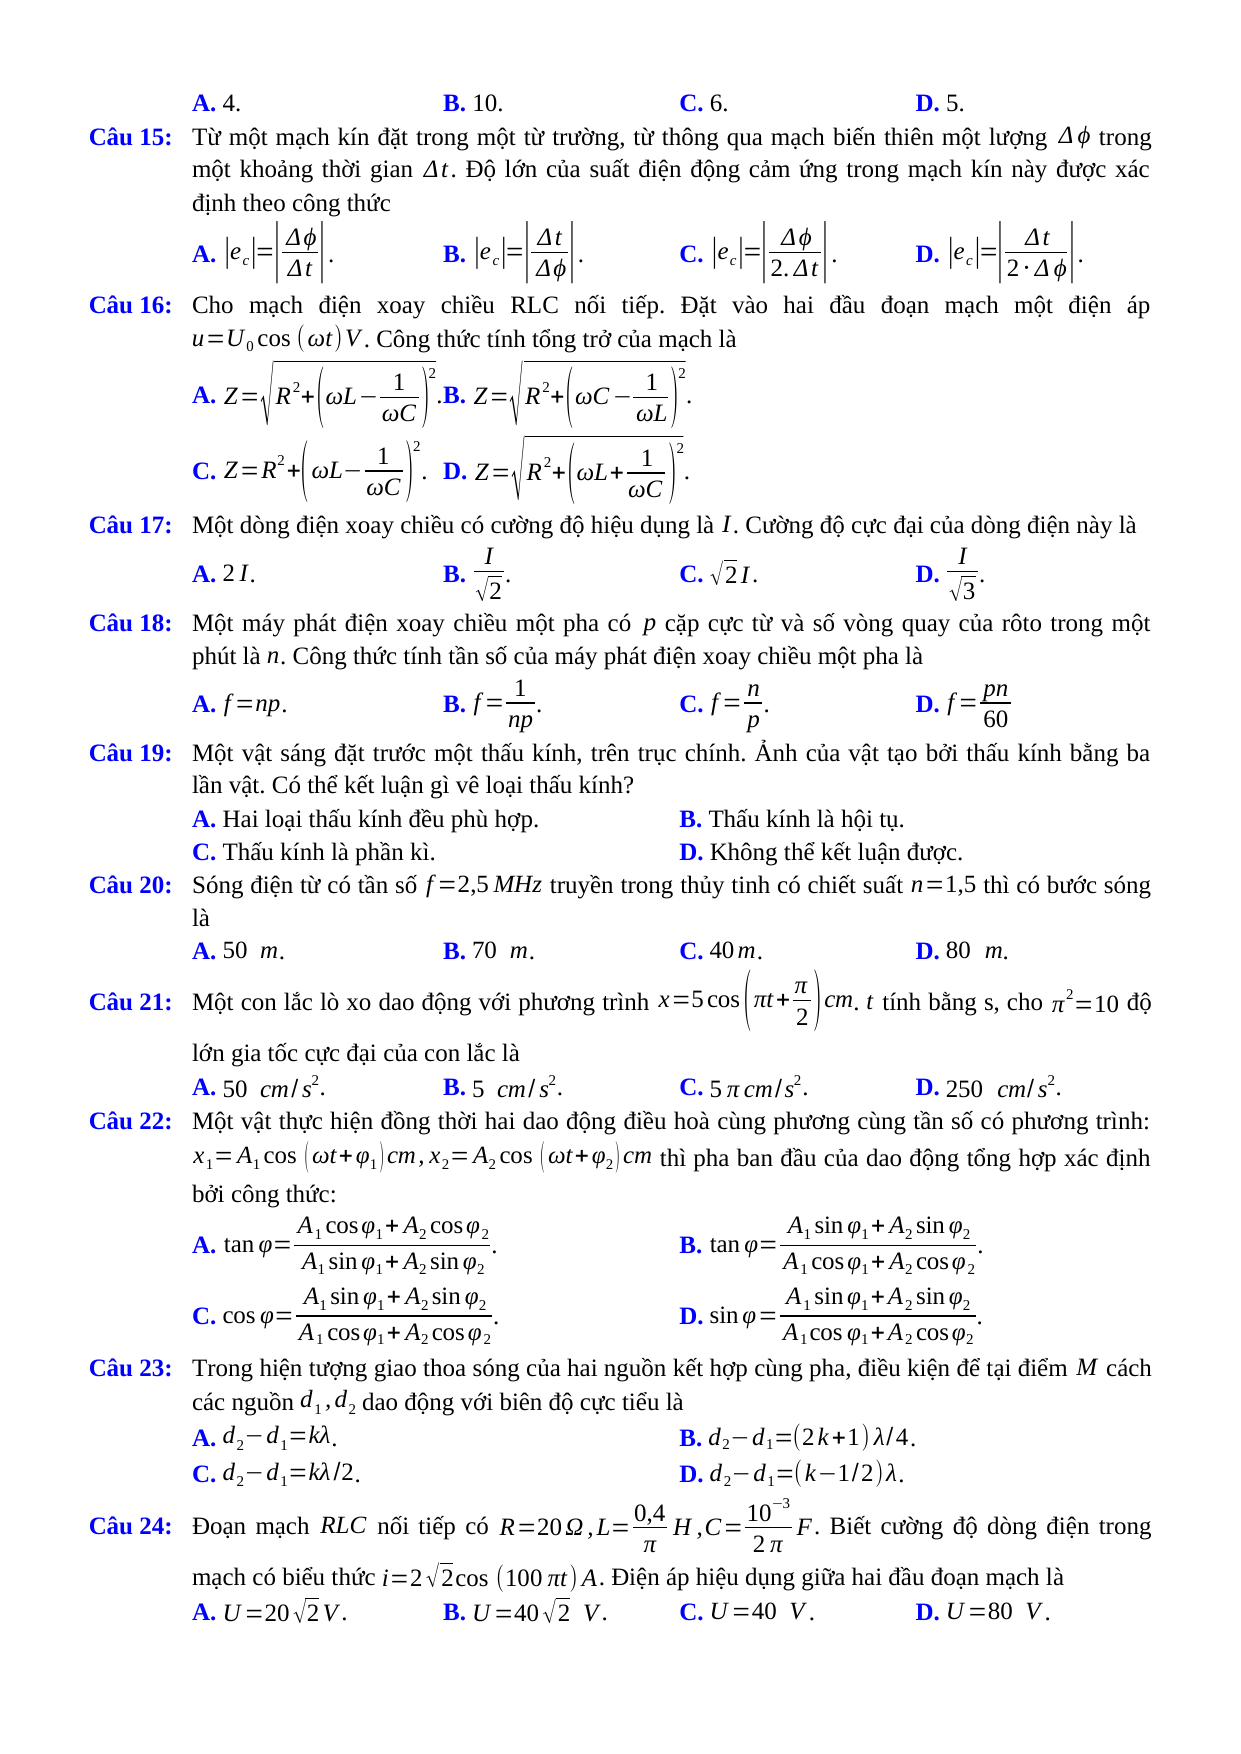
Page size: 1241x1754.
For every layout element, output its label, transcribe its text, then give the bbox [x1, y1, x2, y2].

text C. Thấu kính là phần kì. D. Không thể kết luận được. [192, 837, 1152, 865]
text Câu 20: Sóng điện từ có tần số truyền trong thủy tinh có chiết suất thì có bước sóng là [88, 870, 1152, 931]
text A. . B. . C. . D. . [192, 1597, 1152, 1627]
text A. . B. . C. . D. . [192, 1071, 1152, 1102]
text C. . D. . [192, 1458, 1152, 1490]
text Câu 16: Cho mạch điện xoay chiều RLC nối tiếp. Đặt vào hai đầu đoạn mạch một điện áp . Công thức tính tổng trở của mạch là [88, 290, 1152, 355]
text Câu 19: Một vật sáng đặt trước một thấu kính, trên trục chính. Ảnh của vật tạo bởi thấu kính bằng ba lần vật. Có thể kết luận gì vê loại thấu kính? [88, 738, 1152, 799]
text A. 4. B. 10. C. 6. D. 5. [192, 88, 1152, 117]
text Câu 17: Một dòng điện xoay chiều có cường độ hiệu dụng là . Cường độ cực đại của dòng điện này là [88, 510, 1152, 539]
text A. . B. . C. . D. . [192, 936, 1152, 964]
text Câu 15: Từ một mạch kín đặt trong một từ trường, từ thông qua mạch biến thiên một lượng trong một khoảng thời gian . Độ lớn của suất điện động cảm ứng trong mạch kín này được xác định theo công thức [88, 122, 1152, 216]
text Câu 21: Một con lắc lò xo dao động với phương trình . tính bằng s, cho độ lớn gia tốc cực đại của con lắc là [88, 969, 1152, 1067]
text A. . B. . C. . D. [192, 674, 1152, 733]
text A. . B. . [192, 1212, 1152, 1278]
text A. . B. . C. . D. . [192, 221, 1152, 285]
text Câu 23: Trong hiện tượng giao thoa sóng của hai nguồn kết hợp cùng pha, điều kiện để tại điểm cách các nguồn dao động với biên độ cực tiểu là [88, 1353, 1152, 1417]
text Câu 18: Một máy phát điện xoay chiều một pha có cặp cực từ và số vòng quay của rôto trong một phút là . Công thức tính tần số của máy phát điện xoay chiều một pha là [88, 608, 1152, 670]
text A. . B. . [192, 359, 1152, 430]
text C. . D. . [192, 435, 1152, 506]
text A. . B. . C. . D. . [192, 543, 1152, 604]
text Câu 22: Một vật thực hiện đồng thời hai dao động điều hoà cùng phương cùng tần số có phương trình: thì pha ban đầu của dao động tổng hợp xác định bởi công thức: [88, 1106, 1152, 1208]
text A. Hai loại thấu kính đều phù hợp. B. Thấu kính là hội tụ. [192, 804, 1152, 832]
text Câu 24: Đoạn mạch nối tiếp có . Biết cường độ dòng điện trong mạch có biểu thức . Điện áp hiệu dụng giữa hai đầu đoạn mạch là [88, 1494, 1152, 1593]
text A. . B. . [192, 1422, 1152, 1454]
text C. . D. . [192, 1282, 1152, 1349]
